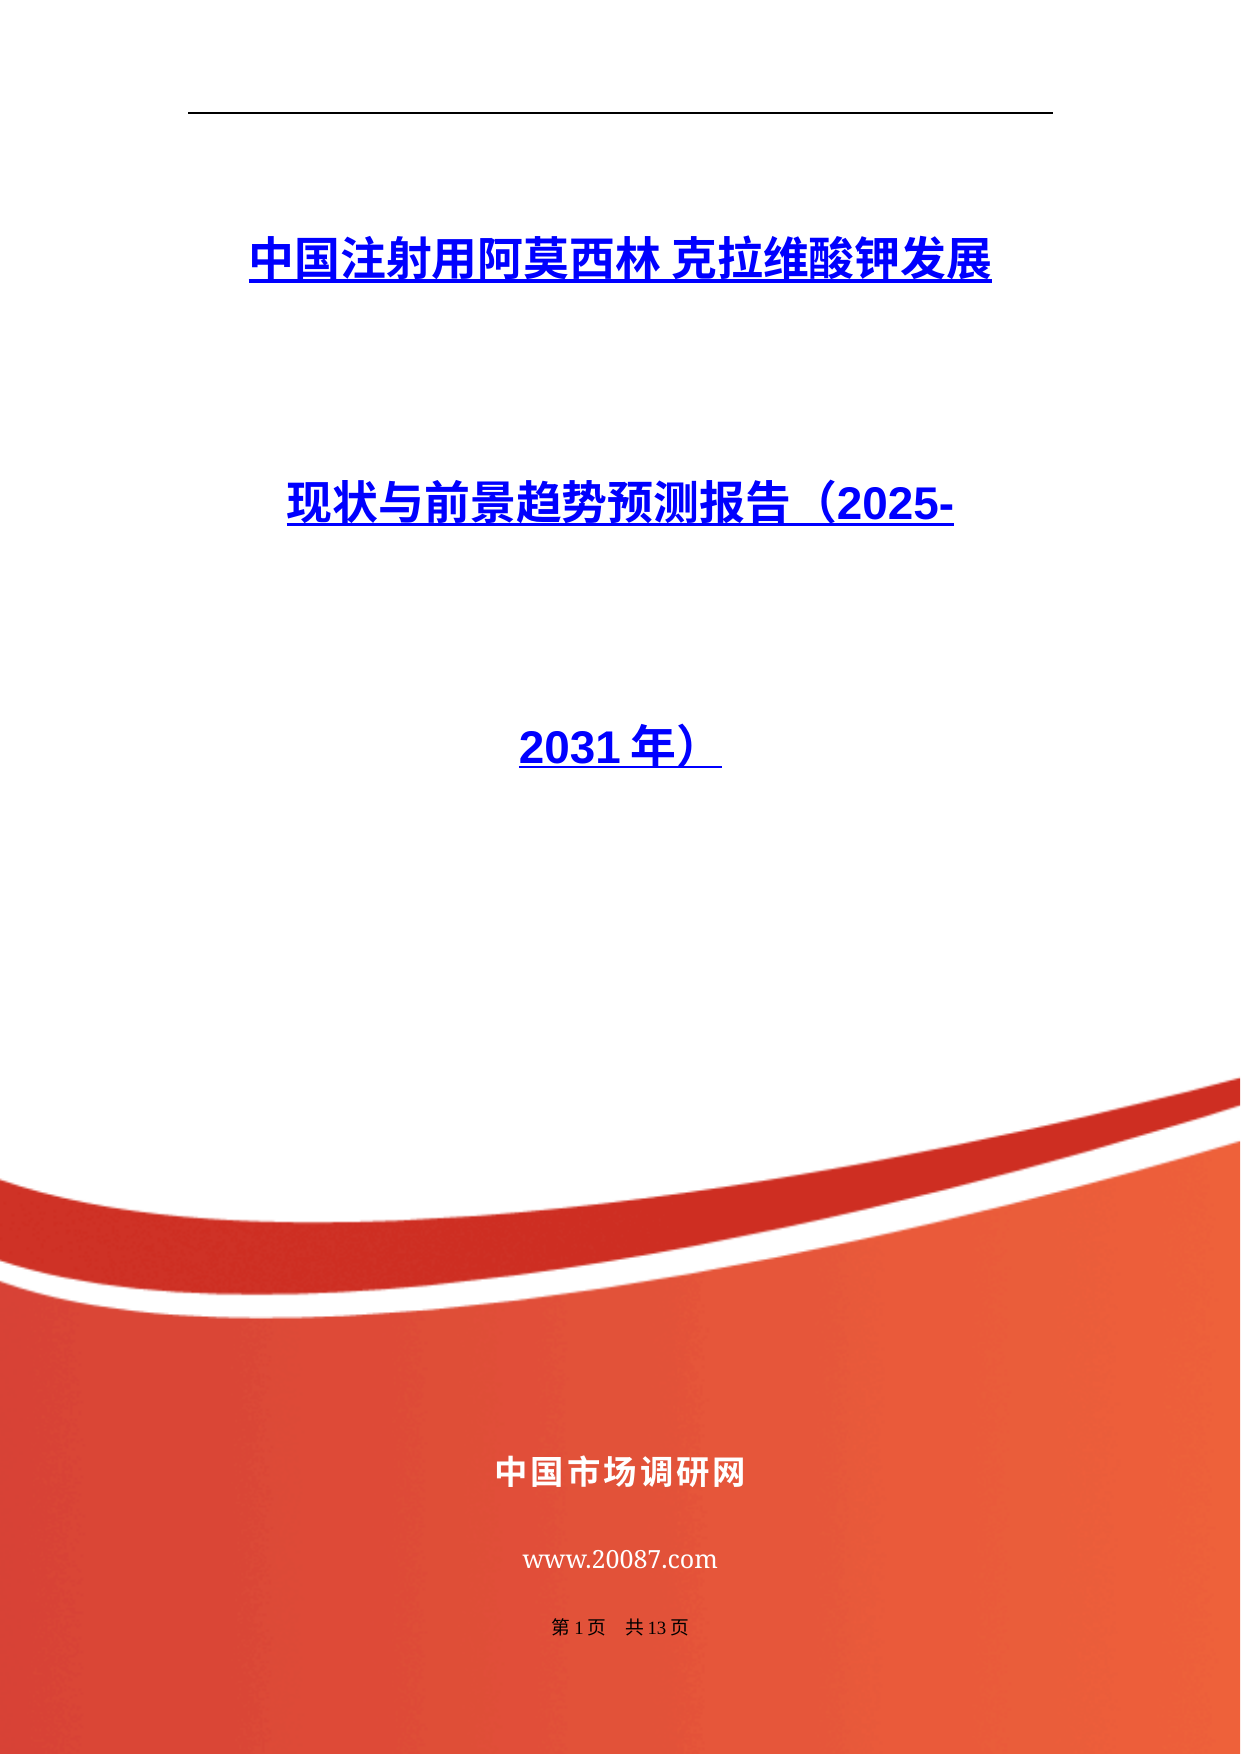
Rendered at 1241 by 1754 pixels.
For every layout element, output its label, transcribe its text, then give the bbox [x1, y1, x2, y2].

picture [0, 1006, 1241, 1754]
subtitle 中国市场调研网 [187, 1437, 1053, 1502]
text www.20087.com [187, 1526, 1053, 1591]
table_header 中国注射用阿莫西林 克拉维酸钾发展现状与前景趋势预测报告（2025-2031年） [188, 207, 1053, 871]
